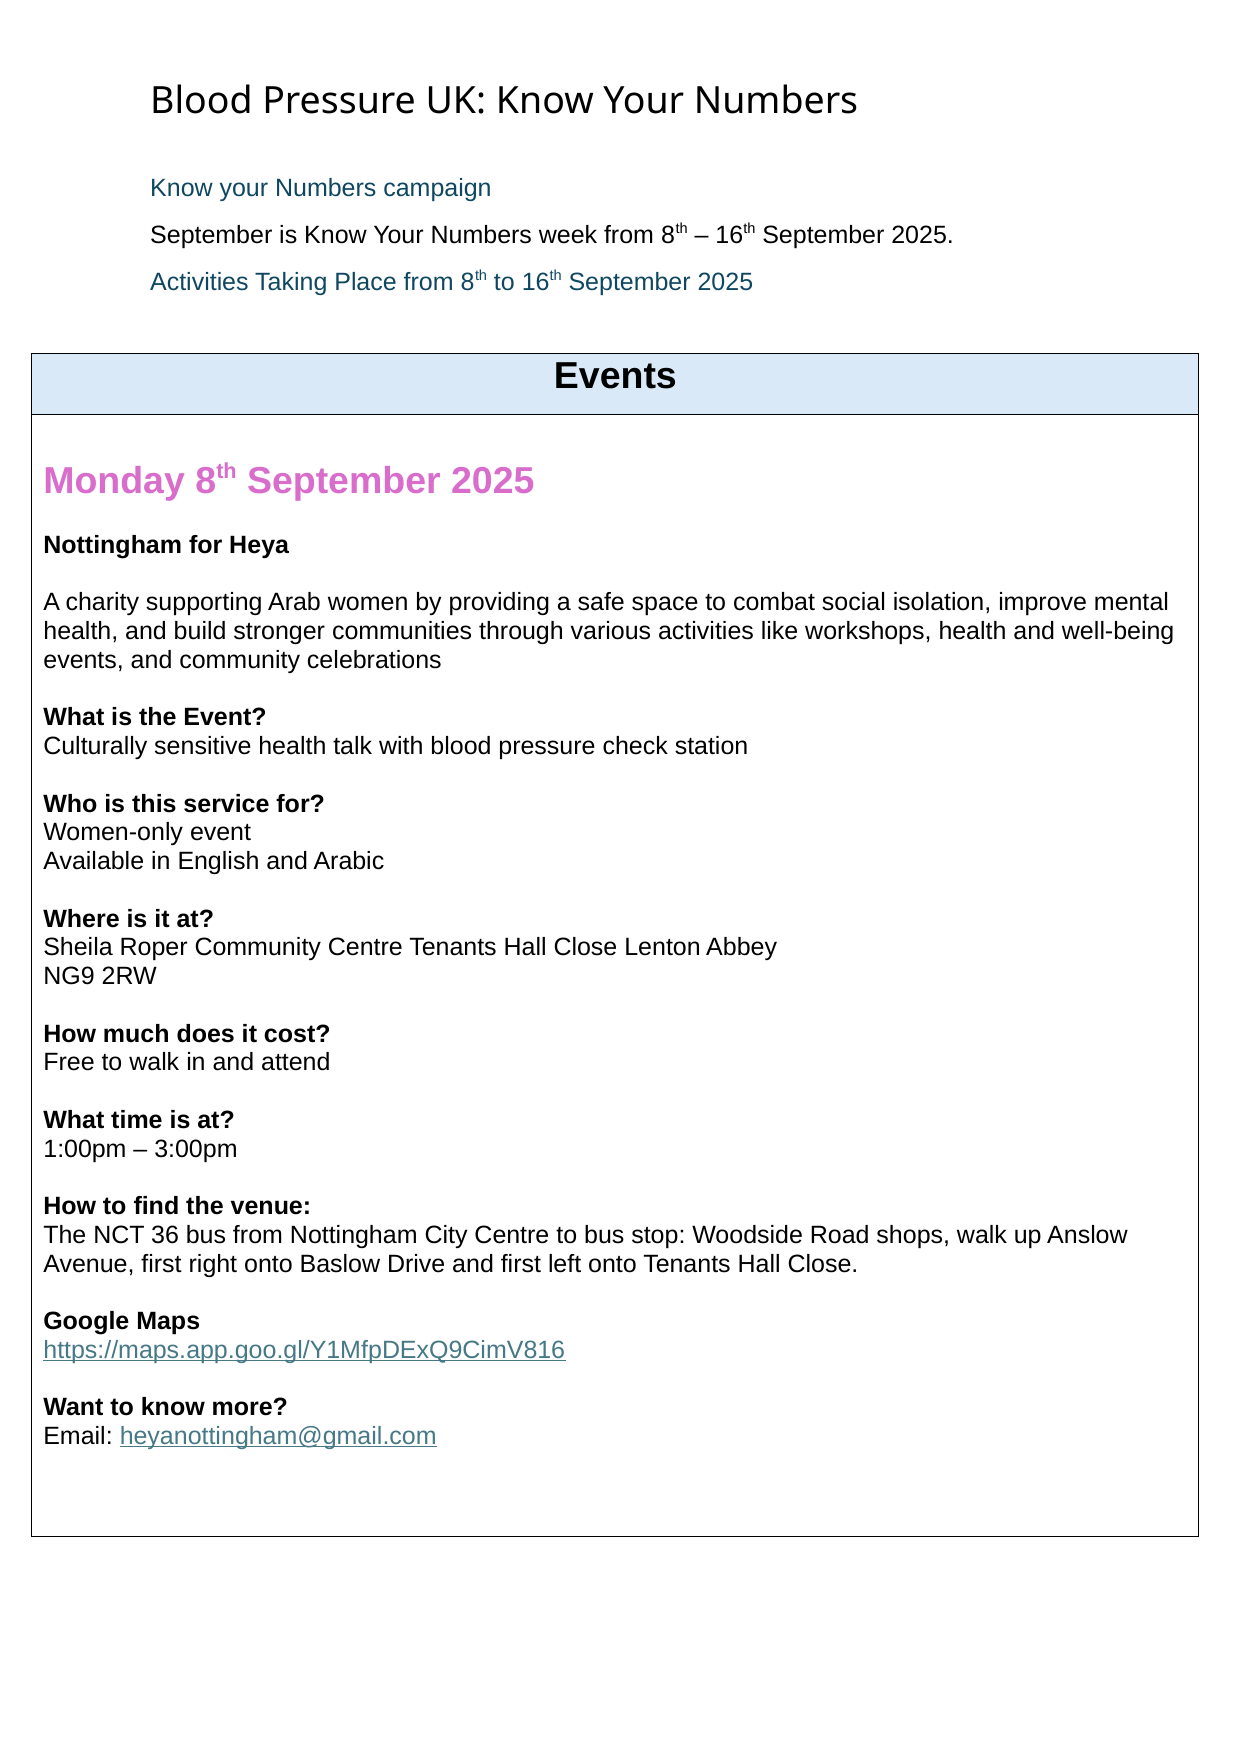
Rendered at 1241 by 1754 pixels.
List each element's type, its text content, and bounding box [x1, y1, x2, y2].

subtitle Activities Taking Place from 8th to 16th September 2025 [150, 267, 1090, 296]
subtitle September is Know Your Numbers week from 8th – 16th September 2025. [150, 220, 1090, 248]
table_cell Monday 8th September 2025 Nottingham for Heya A charity supporting Arab women by providing a safe space to combat social isolation, improve mental health, and build stronger communities through various activities like workshops, health and well-being events, and community celebrations What is the Event? Culturally sensitive health talk with blood pressure check station Who is this service for? Women-only event Available in English and Arabic Where is it at? Sheila Roper Community Centre Tenants Hall Close Lenton Abbey NG9 2RW How much does it cost? Free to walk in and attend What time is at? 1:00pm – 3:00pm How to find the venue: The NCT 36 bus from Nottingham City Centre to bus stop: Woodside Road shops, walk up Anslow Avenue, first right onto Baslow Drive and first left onto Tenants Hall Close. Google Maps https://maps.app.goo.gl/Y1MfpDExQ9CimV816 Want to know more? Email: heyanottingham@gmail.com [32, 415, 1198, 1536]
table_header Events [32, 354, 1198, 414]
subtitle Know your Numbers campaign [150, 173, 1090, 201]
